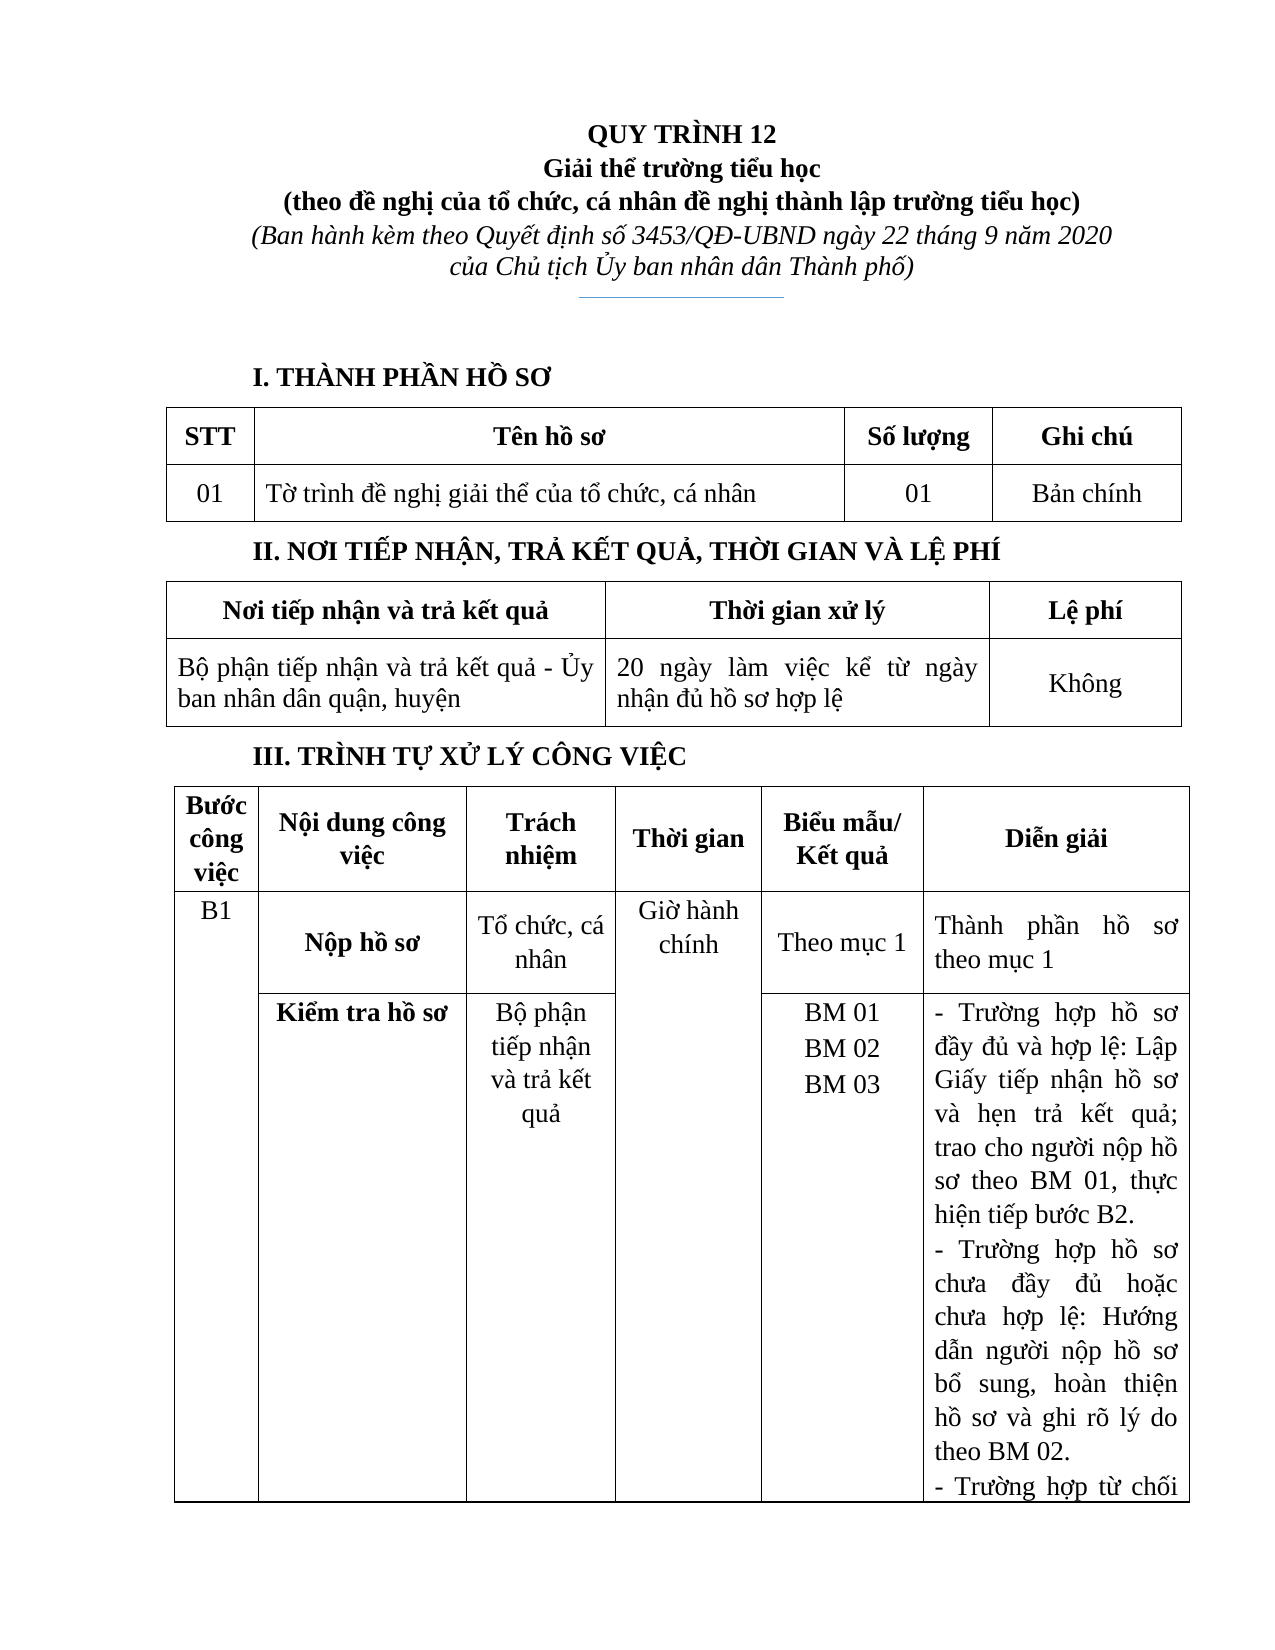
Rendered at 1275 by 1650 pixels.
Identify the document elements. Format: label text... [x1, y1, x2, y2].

table_header Lệ phí [990, 582, 1181, 638]
table_header Trách nhiệm [467, 787, 615, 891]
table_cell Bản chính [993, 465, 1181, 521]
table_cell Theo mục 1 [762, 892, 923, 993]
table_cell Không [990, 639, 1181, 726]
table_cell 20 ngày làm việc kể từ ngày nhận đủ hồ sơ hợp lệ [606, 639, 989, 726]
text II. NƠI TIẾP NHẬN, TRẢ KẾT QUẢ, THỜI GIAN VÀ LỆ PHÍ [177, 534, 1186, 566]
table_header Biểu mẫu/ Kết quả [762, 787, 923, 891]
text (Ban hành kèm theo Quyết định số 3453/QĐ-UBND ngày 22 tháng 9 năm 2020 [177, 219, 1186, 250]
text I. THÀNH PHẦN HỒ SƠ [177, 361, 1186, 392]
table_cell Bộ phận tiếp nhận và trả kết quả [467, 994, 615, 1501]
table_cell 01 [167, 465, 254, 521]
table_cell Tổ chức, cá nhân [467, 892, 615, 993]
table_cell Bộ phận tiếp nhận và trả kết quả - Ủy ban nhân dân quận, huyện [167, 639, 605, 726]
table_header Nội dung công việc [259, 787, 466, 891]
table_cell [924, 994, 1189, 1501]
text QUY TRÌNH 12 [177, 118, 1186, 149]
table_header Bước công việc [175, 787, 258, 891]
text Giải thể trường tiểu học [177, 152, 1186, 183]
table_header Thời gian xử lý [606, 582, 989, 638]
table_header Ghi chú [993, 408, 1181, 464]
table_cell 01 [845, 465, 992, 521]
table_header Tên hồ sơ [255, 408, 844, 464]
table_header Nơi tiếp nhận và trả kết quả [167, 582, 605, 638]
table_header Số lượng [845, 408, 992, 464]
table_cell B1 [175, 892, 258, 1501]
table_header Diễn giải [924, 787, 1189, 891]
table_header STT [167, 408, 254, 464]
text III. TRÌNH TỰ XỬ LÝ CÔNG VIỆC [177, 740, 1186, 771]
table_cell Kiểm tra hồ sơ [259, 994, 466, 1501]
table_cell Tờ trình đề nghị giải thể của tổ chức, cá nhân [255, 465, 844, 521]
table_cell Nộp hồ sơ [259, 892, 466, 993]
table_header Thời gian [616, 787, 761, 891]
text của Chủ tịch Ủy ban nhân dân Thành phố) [177, 250, 1186, 281]
text (theo đề nghị của tổ chức, cá nhân đề nghị thành lập trường tiểu học) [177, 185, 1186, 216]
table_cell BM 01 BM 02 BM 03 [762, 994, 923, 1501]
table_cell Thành phần hồ sơ theo mục 1 [924, 892, 1189, 993]
table_cell Giờ hành chính [616, 892, 761, 1501]
